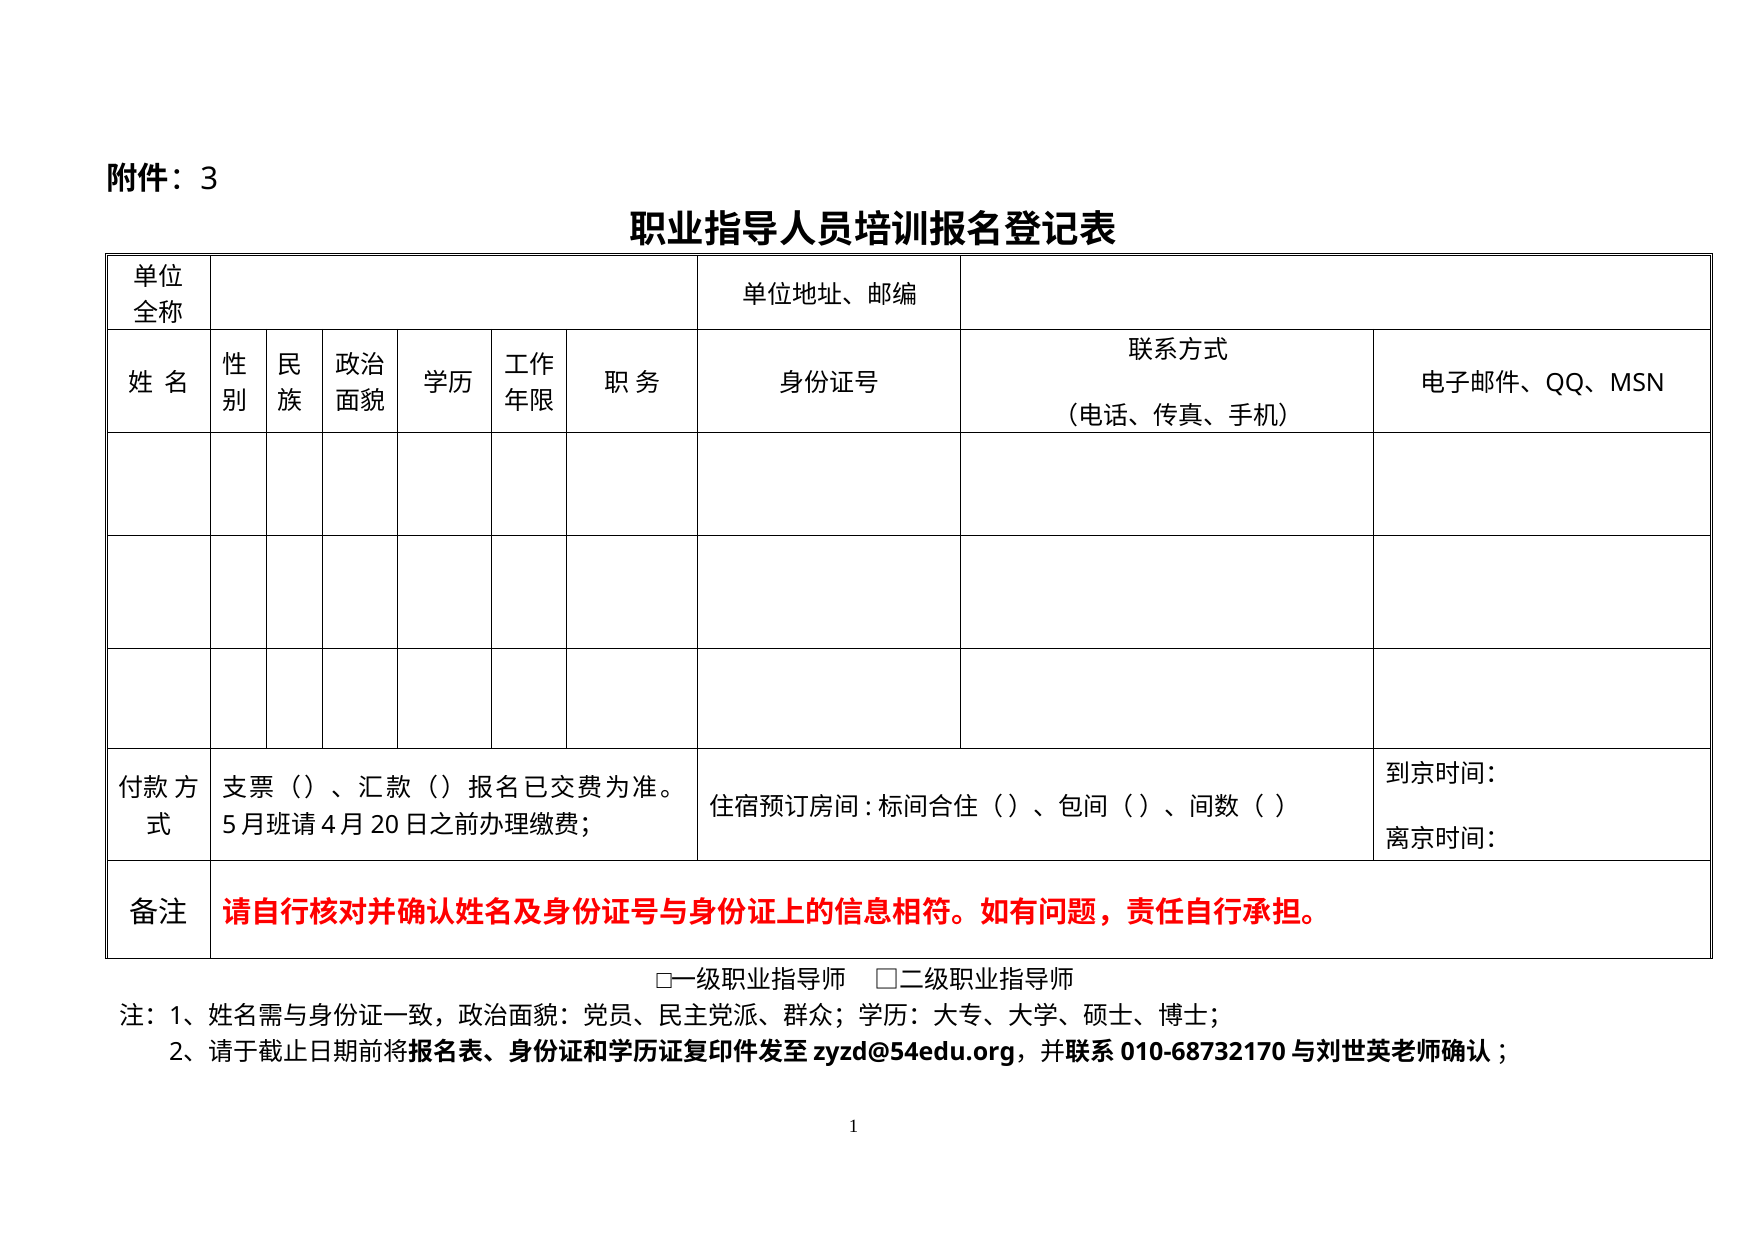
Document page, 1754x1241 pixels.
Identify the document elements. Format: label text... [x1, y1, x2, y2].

table_cell [492, 433, 566, 534]
table_cell [398, 536, 491, 647]
table_cell [1374, 649, 1710, 748]
table_cell 住宿预订房间 : 标间合住（ ）、包间（ ）、间数（ ） [698, 749, 1373, 860]
table_cell 性 别 [211, 330, 266, 432]
table_cell [567, 433, 697, 534]
table_cell [567, 536, 697, 647]
table_cell [492, 536, 566, 647]
table_cell 职 务 [567, 330, 697, 432]
table_cell [323, 536, 397, 647]
table_cell 学历 [398, 330, 491, 432]
table_cell [698, 649, 960, 748]
table_cell [108, 649, 210, 748]
table_cell [267, 433, 322, 534]
text 注：1、姓名需与身份证一致，政治面貌：党员、民主党派、群众；学历：大专、大学、硕士、博士； [106, 996, 1600, 1032]
table_cell 身份证号 [698, 330, 960, 432]
table_cell 到京时间： 离京时间： [1374, 749, 1710, 860]
table_cell [698, 536, 960, 647]
text 附件：3 [106, 153, 1600, 199]
table_cell [267, 649, 322, 748]
table_header 单位地址、邮编 [698, 256, 960, 329]
table_cell [211, 433, 266, 534]
table_cell [1374, 536, 1710, 647]
table_cell [398, 433, 491, 534]
text □一级职业指导师 □二级职业指导师 [106, 959, 1600, 996]
table_cell [211, 649, 266, 748]
table_cell [398, 649, 491, 748]
table_cell 备注 [108, 861, 210, 958]
table_cell [267, 536, 322, 647]
table_cell [492, 649, 566, 748]
table_cell [698, 433, 960, 534]
table_cell [567, 649, 697, 748]
table_cell 电子邮件、QQ、MSN [1374, 330, 1710, 432]
table_cell 工作 年限 [492, 330, 566, 432]
table_header [211, 256, 697, 329]
table_cell [961, 536, 1373, 647]
table_cell [211, 536, 266, 647]
table_header [961, 256, 1710, 329]
table_cell 付款 方式 [108, 749, 210, 860]
table_header 单位 全称 [108, 256, 210, 329]
table_cell 政治面貌 [323, 330, 397, 432]
table_cell 民族 [267, 330, 322, 432]
table_cell [323, 433, 397, 534]
table_cell 姓 名 [108, 330, 210, 432]
table_cell [961, 649, 1373, 748]
table_cell [961, 433, 1373, 534]
table_cell 支票（）、汇款（）报名已交费为准。 5月班请4月20日之前办理缴费； [211, 749, 697, 860]
table_cell [1374, 433, 1710, 534]
table_cell [108, 433, 210, 534]
text 2、请于截止日期前将报名表、身份证和学历证复印件发至zyzd@54edu.org，并联系010-68732170与刘世英老师确认 ； [106, 1032, 1600, 1068]
text 职业指导人员培训报名登记表 [106, 199, 1600, 253]
table_cell 联系方式 （电话、传真、手机） [961, 330, 1373, 432]
table_cell [323, 649, 397, 748]
table_cell [108, 536, 210, 647]
table_cell 请自行核对并确认姓名及身份证号与身份证上的信息相符。如有问题，责任自行承担。 [211, 861, 1710, 958]
